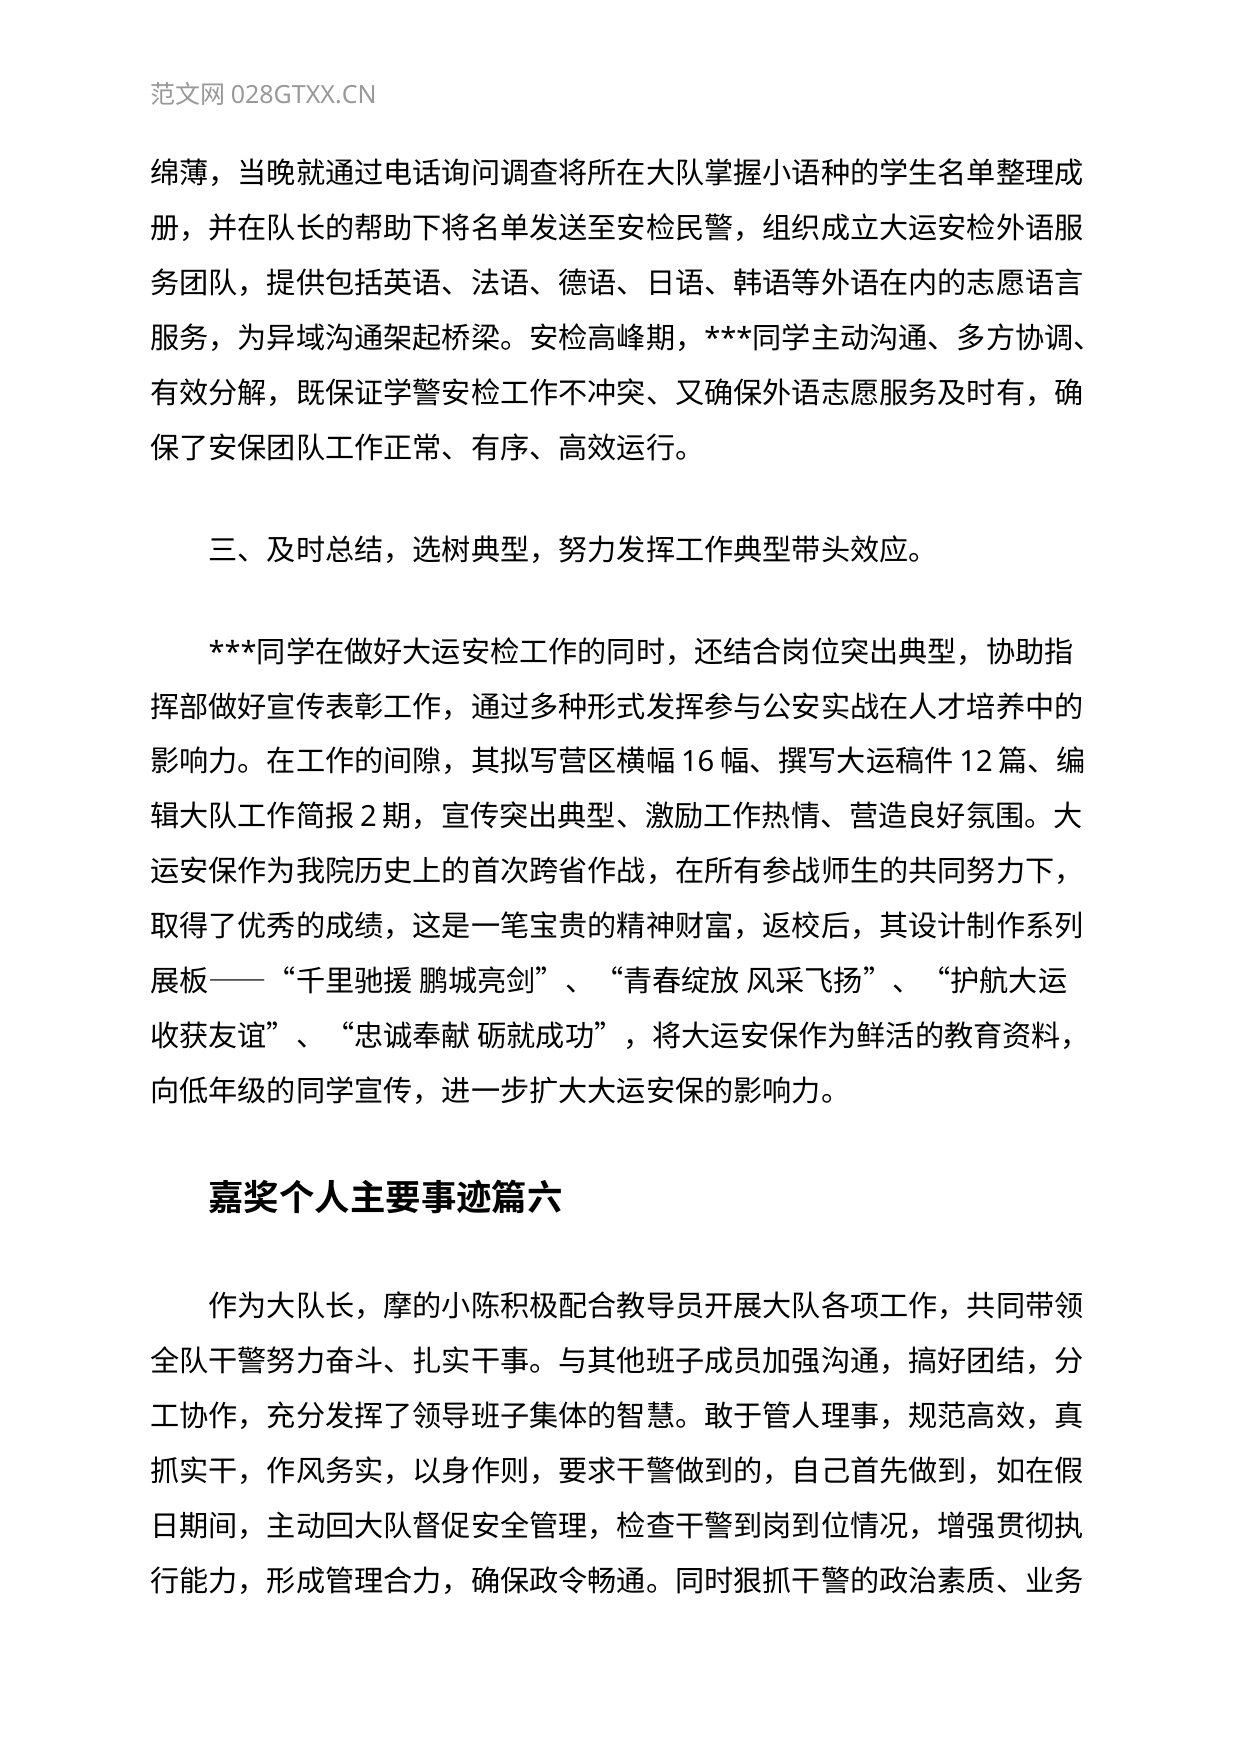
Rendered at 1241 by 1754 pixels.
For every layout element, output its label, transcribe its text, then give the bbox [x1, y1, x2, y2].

text ***同学在做好大运安检工作的同时，还结合岗位突出典型，协助指挥部做好宣传表彰工作，通过多种形式发挥参与公安实战在人才培养中的影响力。在工作的间隙，其拟写营区横幅16幅、撰写大运稿件12篇、编辑大队工作简报2期，宣传突出典型、激励工作热情、营造良好氛围。大运安保作为我院历史上的首次跨省作战，在所有参战师生的共同努力下，取得了优秀的成绩，这是一笔宝贵的精神财富，返校后，其设计制作系列展板——“千里驰援 鹏城亮剑”、“青春绽放 风采飞扬”、“护航大运 收获友谊”、“忠诚奉献 砺就成功”，将大运安保作为鲜活的教育资料，向低年级的同学宣传，进一步扩大大运安保的影响力。 [150, 628, 1090, 1110]
text 嘉奖个人主要事迹篇六 [150, 1169, 1090, 1221]
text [150, 150, 1090, 467]
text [150, 1283, 1090, 1599]
text 三、及时总结，选树典型，努力发挥工作典型带头效应。 [150, 526, 1090, 569]
